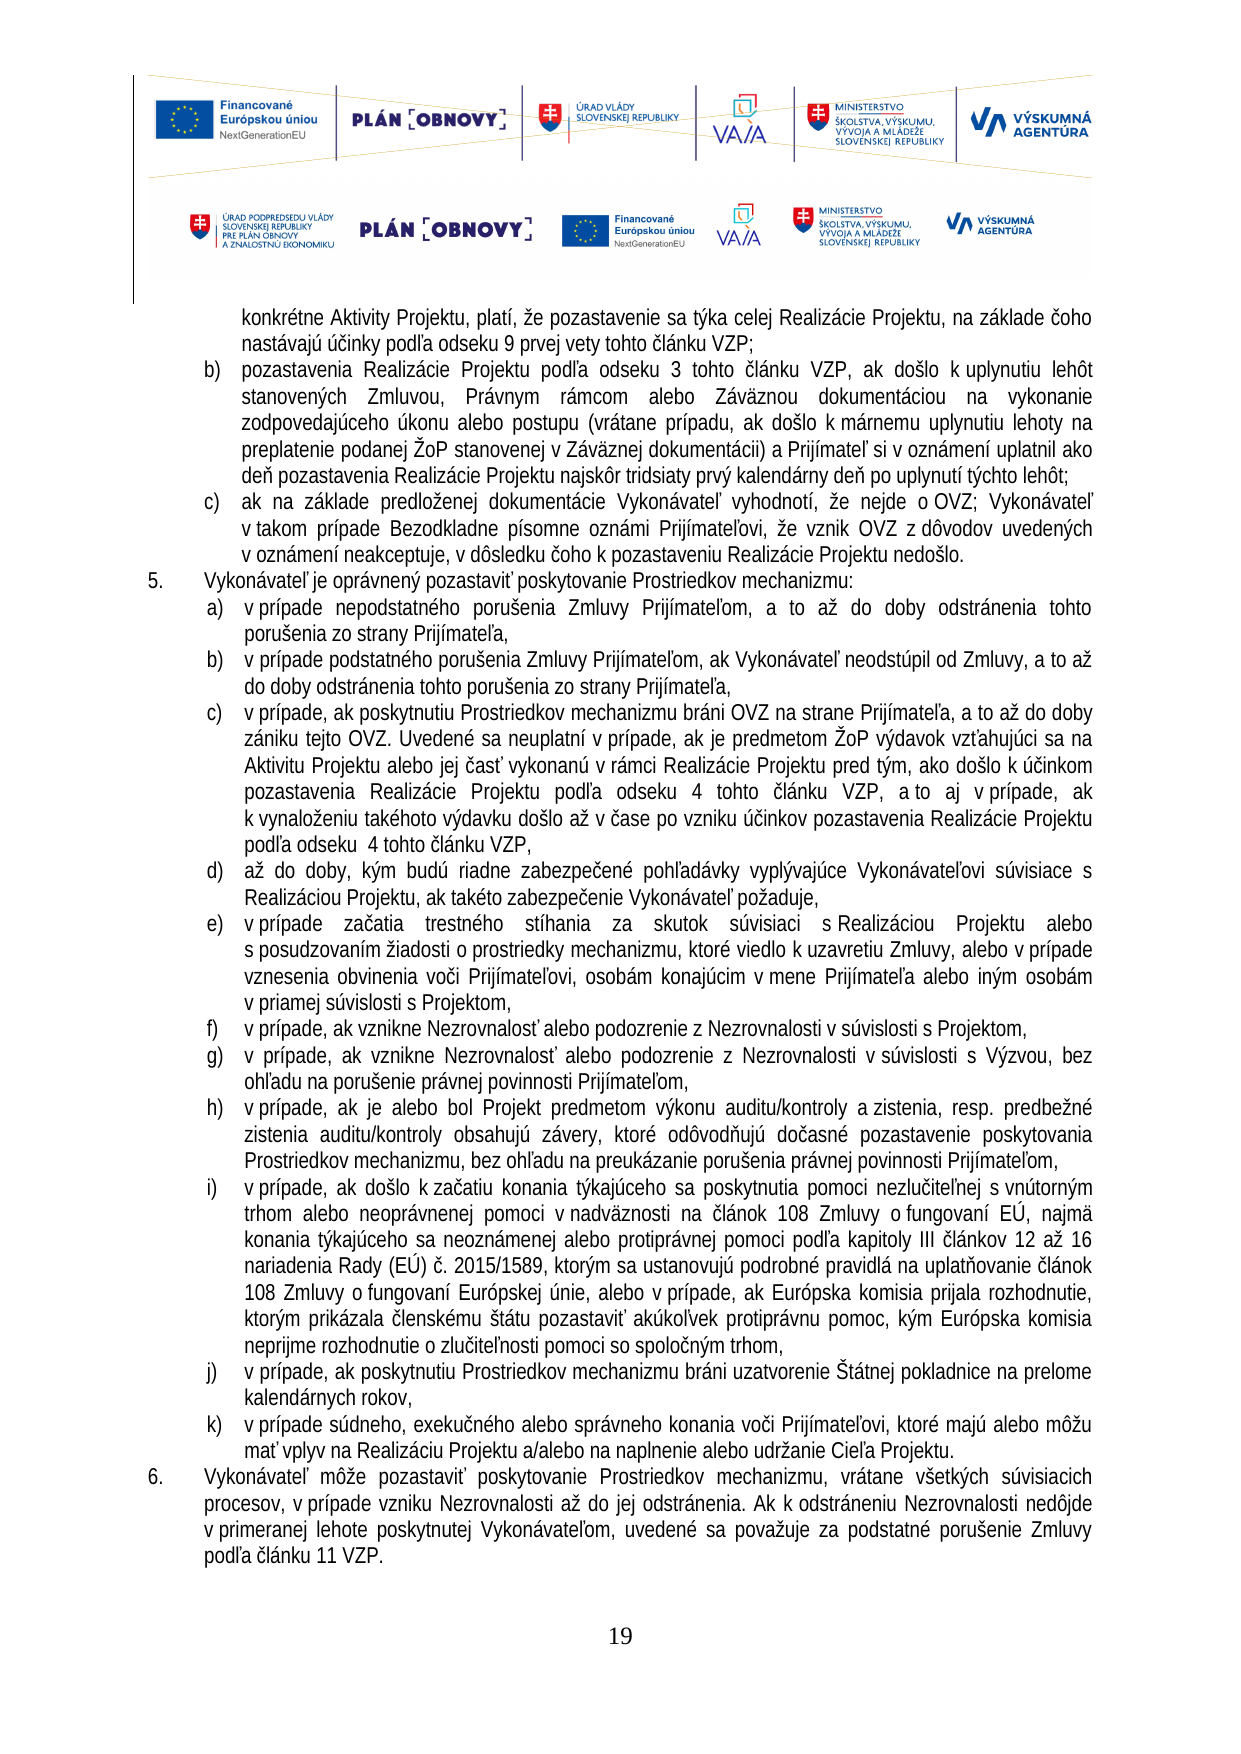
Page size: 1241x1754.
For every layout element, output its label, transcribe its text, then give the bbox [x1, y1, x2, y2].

list v prípade začatia trestného stíhania za skutok súvisiaci s Realizáciou Projektu alebo s posudzovaním žiadosti o prostriedky mechanizmu, ktoré viedlo k uzavretiu Zmluvy, alebo v prípade vznesenia obvinenia voči Prijímateľovi, osobám konajúcim v mene Prijímateľa alebo iným osobám v priamej súvislosti s Projektom, [207, 910, 1093, 1015]
list v prípade súdneho, exekučného alebo správneho konania voči Prijímateľovi, ktoré majú alebo môžu mať vplyv na Realizáciu Projektu a/alebo na naplnenie alebo udržanie Cieľa Projektu. [207, 1411, 1093, 1463]
picture [626, 76, 1093, 177]
picture [158, 75, 1082, 126]
list v prípade, ak poskytnutiu Prostriedkov mechanizmu bráni uzatvorenie Štátnej pokladnice na prelome kalendárnych rokov, [207, 1358, 1093, 1411]
picture [147, 76, 614, 177]
list ak na základe predloženej dokumentácie Vykonávateľ vyhodnotí, že nejde o OVZ; Vykonávateľ v takom prípade Bezodkladne písomne oznámi Prijímateľovi, že vznik OVZ z dôvodov uvedených v oznámení neakceptuje, v dôsledku čoho k pozastaveniu Realizácie Projektu nedošlo. [204, 488, 1093, 567]
list v prípade, ak je alebo bol Projekt predmetom výkonu auditu/kontroly a zistenia, resp. predbežné zistenia auditu/kontroly obsahujú závery, ktoré odôvodňujú dočasné pozastavenie poskytovania Prostriedkov mechanizmu, bez ohľadu na preukázanie porušenia právnej povinnosti Prijímateľom, [207, 1094, 1093, 1173]
list v prípade, ak poskytnutiu Prostriedkov mechanizmu bráni OVZ na strane Prijímateľa, a to až do doby zániku tejto OVZ. Uvedené sa neuplatní v prípade, ak je predmetom ŽoP výdavok vzťahujúci sa na Aktivitu Projektu alebo jej časť vykonanú v rámci Realizácie Projektu pred tým, ako došlo k účinkom pozastavenia Realizácie Projektu podľa odseku 4 tohto článku VZP, a to aj v prípade, ak k vynaloženiu takéhoto výdavku došlo až v čase po vzniku účinkov pozastavenia Realizácie Projektu podľa odseku 4 tohto článku VZP, [207, 699, 1093, 857]
list v prípade, ak vznikne Nezrovnalosť alebo podozrenie z Nezrovnalosti v súvislosti s Výzvou, bez ohľadu na porušenie právnej povinnosti Prijímateľom, [207, 1042, 1093, 1094]
list v prípade, ak došlo k začatiu konania týkajúceho sa poskytnutia pomoci nezlučiteľnej s vnútorným trhom alebo neoprávnenej pomoci v nadväznosti na článok 108 Zmluvy o fungovaní EÚ, najmä konania týkajúceho sa neoznámenej alebo protiprávnej pomoci podľa kapitoly III článkov 12 až 16 nariadenia Rady (EÚ) č. 2015/1589, ktorým sa ustanovujú podrobné pravidlá na uplatňovanie článok 108 Zmluvy o fungovaní Európskej únie, alebo v prípade, ak Európska komisia prijala rozhodnutie, ktorým prikázala členskému štátu pozastaviť akúkoľvek protiprávnu pomoc, kým Európska komisia neprijme rozhodnutie o zlučiteľnosti pomoci so spoločným trhom, [207, 1173, 1093, 1358]
list až do doby, kým budú riadne zabezpečené pohľadávky vyplývajúce Vykonávateľovi súvisiace s Realizáciou Projektu, ak takéto zabezpečenie Vykonávateľ požaduje, [207, 857, 1093, 910]
list v prípade, ak vznikne Nezrovnalosť alebo podozrenie z Nezrovnalosti v súvislosti s Projektom, [207, 1015, 1093, 1042]
list pozastavenia Realizácie Projektu podľa odseku 3 tohto článku VZP, ak došlo k uplynutiu lehôt stanovených Zmluvou, Právnym rámcom alebo Záväznou dokumentáciou na vykonanie zodpovedajúceho úkonu alebo postupu (vrátane prípadu, ak došlo k márnemu uplynutiu lehoty na preplatenie podanej ŽoP stanovenej v Záväznej dokumentácii) a Prijímateľ si v oznámení uplatnil ako deň pozastavenia Realizácie Projektu najskôr tridsiaty prvý kalendárny deň po uplynutí týchto lehôt; [204, 356, 1093, 488]
list v prípade nepodstatného porušenia Zmluvy Prijímateľom, a to až do doby odstránenia tohto porušenia zo strany Prijímateľa, [207, 594, 1093, 646]
list Vykonávateľ môže pozastaviť poskytovanie Prostriedkov mechanizmu, vrátane všetkých súvisiacich procesov, v prípade vzniku Nezrovnalosti až do jej odstránenia. Ak k odstráneniu Nezrovnalosti nedôjde v primeranej lehote poskytnutej Vykonávateľom, uvedené sa považuje za podstatné porušenie Zmluvy podľa článku 11 VZP. [148, 1463, 1093, 1569]
picture [147, 127, 1093, 279]
list v prípade podstatného porušenia Zmluvy Prijímateľom, ak Vykonávateľ neodstúpil od Zmluvy, a to až do doby odstránenia tohto porušenia zo strany Prijímateľa, [207, 646, 1093, 699]
list Vykonávateľ je oprávnený pozastaviť poskytovanie Prostriedkov mechanizmu: [148, 567, 1093, 594]
